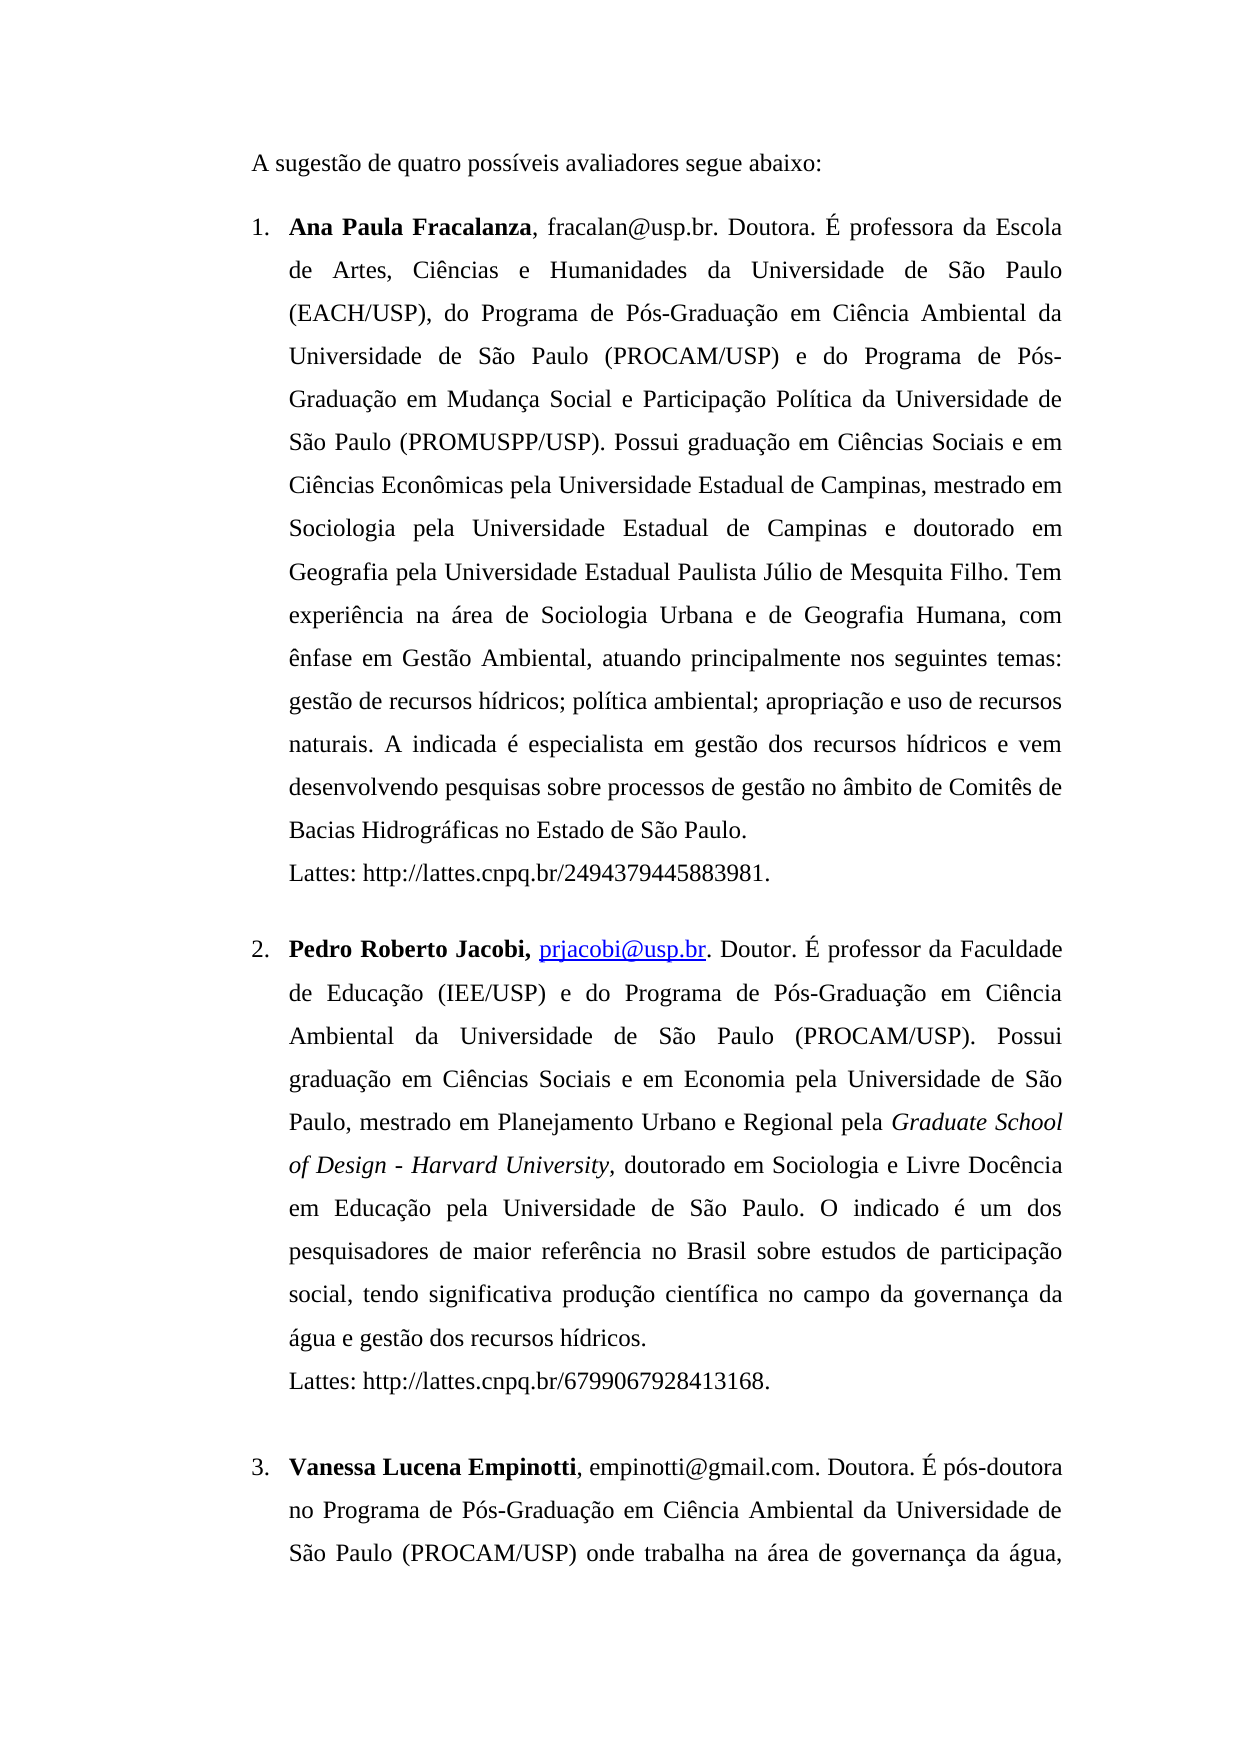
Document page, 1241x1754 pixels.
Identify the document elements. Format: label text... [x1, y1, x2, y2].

list Lattes: http://lattes.cnpq.br/2494379445883981. [288, 858, 1063, 887]
list Lattes: http://lattes.cnpq.br/6799067928413168. [288, 1366, 1063, 1394]
list Ana Paula Fracalanza, fracalan@usp.br. Doutora. É professora da Escola de Artes, Ciências e Humanidades da Universidade de São Paulo (EACH/USP), do Programa de Pós-Graduação em Ciência Ambiental da Universidade de São Paulo (PROCAM/USP) e do Programa de Pós-Graduação em Mudança Social e Participação Política da Universidade de São Paulo (PROMUSPP/USP). Possui graduação em Ciências Sociais e em Ciências Econômicas pela Universidade Estadual de Campinas, mestrado em Sociologia pela Universidade Estadual de Campinas e doutorado em Geografia pela Universidade Estadual Paulista Júlio de Mesquita Filho. Tem experiência na área de Sociologia Urbana e de Geografia Humana, com ênfase em Gestão Ambiental, atuando principalmente nos seguintes temas: gestão de recursos hídricos; política ambiental; apropriação e uso de recursos naturais. A indicada é especialista em gestão dos recursos hídricos e vem desenvolvendo pesquisas sobre processos de gestão no âmbito de Comitês de Bacias Hidrográficas no Estado de São Paulo. [251, 212, 1063, 844]
text A sugestão de quatro possíveis avaliadores segue abaixo: [177, 148, 1063, 176]
list Pedro Roberto Jacobi, prjacobi@usp.br. Doutor. É professor da Faculdade de Educação (IEE/USP) e do Programa de Pós-Graduação em Ciência Ambiental da Universidade de São Paulo (PROCAM/USP). Possui graduação em Ciências Sociais e em Economia pela Universidade de São Paulo, mestrado em Planejamento Urbano e Regional pela Graduate School of Design - Harvard University, doutorado em Sociologia e Livre Docência em Educação pela Universidade de São Paulo. O indicado é um dos pesquisadores de maior referência no Brasil sobre estudos de participação social, tendo significativa produção científica no campo da governança da água e gestão dos recursos hídricos. [251, 934, 1063, 1351]
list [251, 1452, 1063, 1567]
